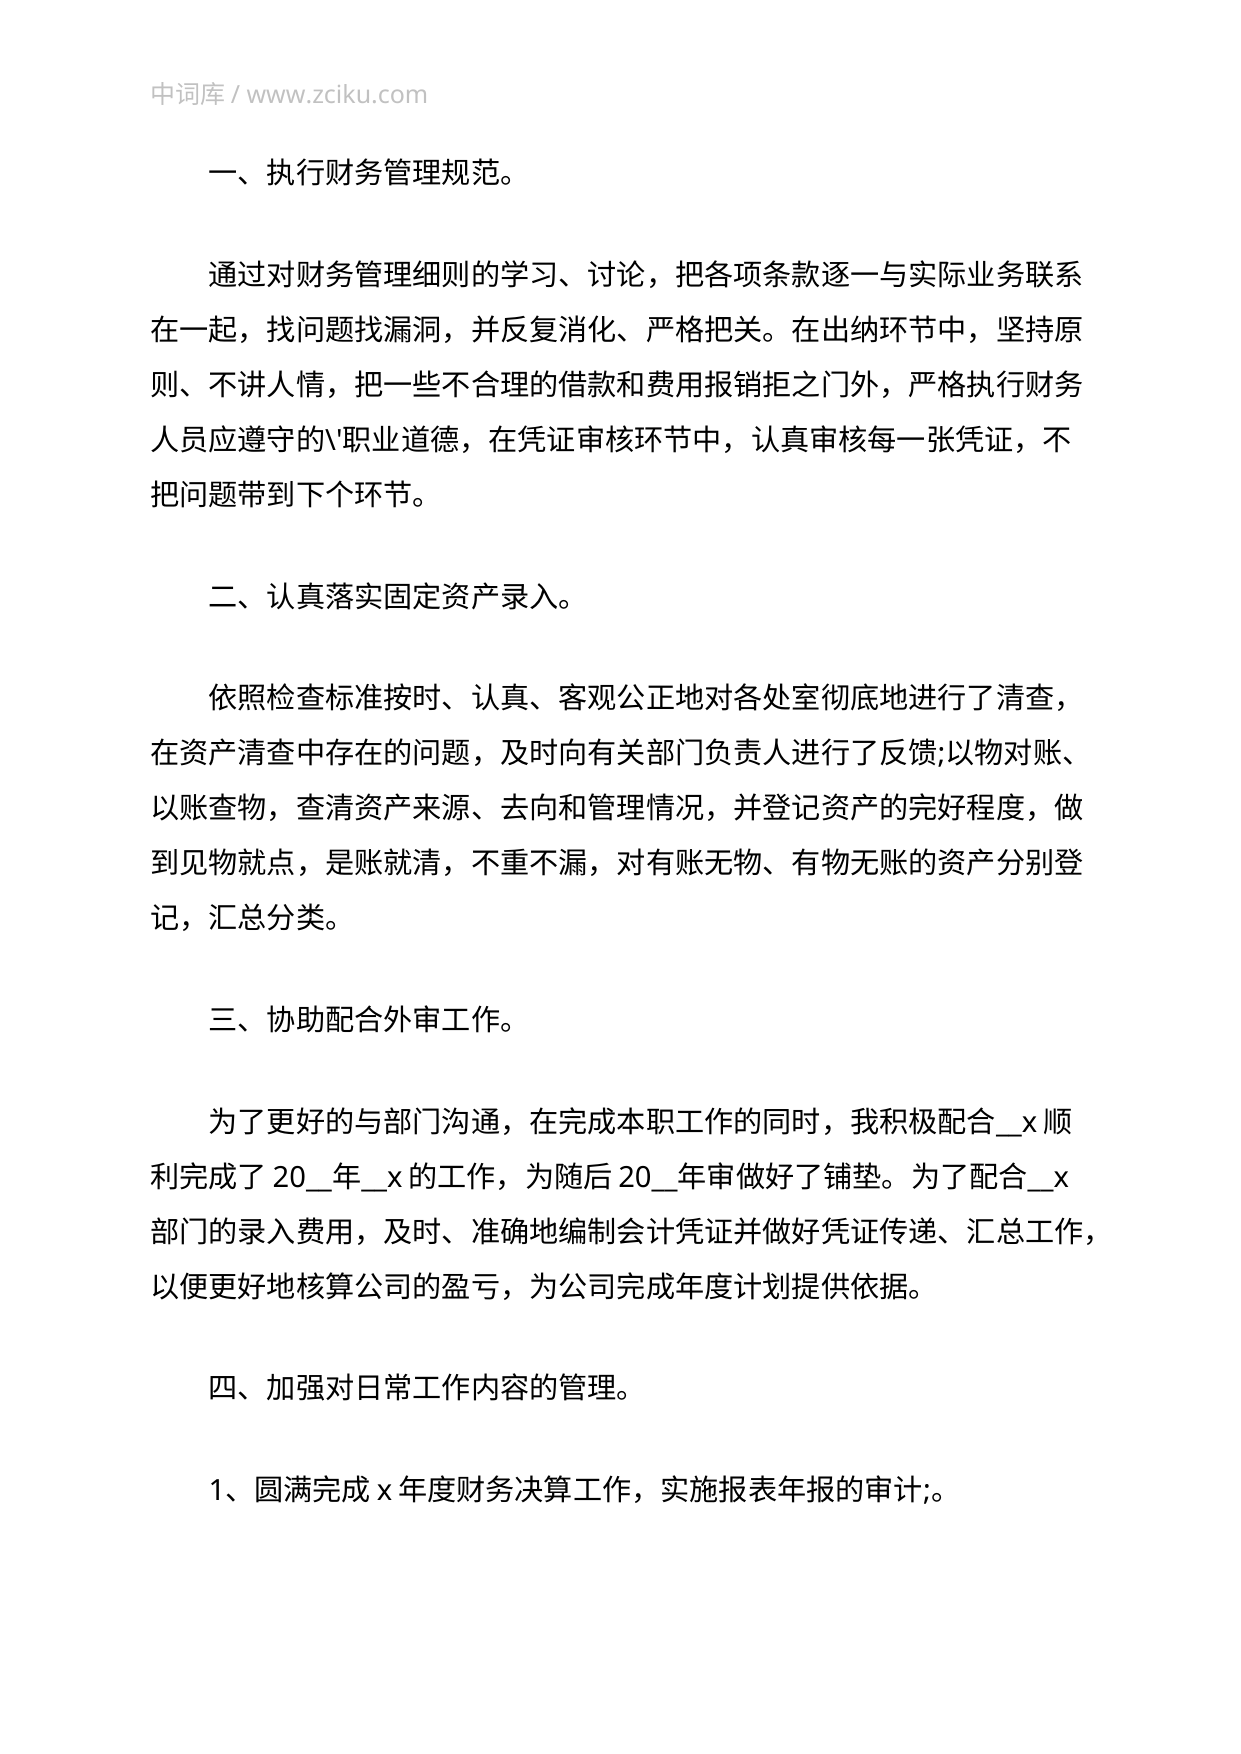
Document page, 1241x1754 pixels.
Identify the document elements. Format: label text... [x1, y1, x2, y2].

text 二、认真落实固定资产录入。 [150, 573, 1090, 616]
text 为了更好的与部门沟通，在完成本职工作的同时，我积极配合__x顺利完成了20__年__x的工作，为随后20__年审做好了铺垫。为了配合__x部门的录入费用，及时、准确地编制会计凭证并做好凭证传递、汇总工作，以便更好地核算公司的盈亏，为公司完成年度计划提供依据。 [150, 1098, 1090, 1305]
text 通过对财务管理细则的学习、讨论，把各项条款逐一与实际业务联系在一起，找问题找漏洞，并反复消化、严格把关。在出纳环节中，坚持原则、不讲人情，把一些不合理的借款和费用报销拒之门外，严格执行财务人员应遵守的\'职业道德，在凭证审核环节中，认真审核每一张凭证，不把问题带到下个环节。 [150, 252, 1090, 514]
text 1、圆满完成x年度财务决算工作，实施报表年报的审计;。 [150, 1467, 1090, 1509]
text 四、加强对日常工作内容的管理。 [150, 1365, 1090, 1407]
text 依照检查标准按时、认真、客观公正地对各处室彻底地进行了清查，在资产清查中存在的问题，及时向有关部门负责人进行了反馈;以物对账、以账查物，查清资产来源、去向和管理情况，并登记资产的完好程度，做到见物就点，是账就清，不重不漏，对有账无物、有物无账的资产分别登记，汇总分类。 [150, 675, 1090, 937]
text 三、协助配合外审工作。 [150, 996, 1090, 1039]
text 一、执行财务管理规范。 [150, 150, 1090, 192]
